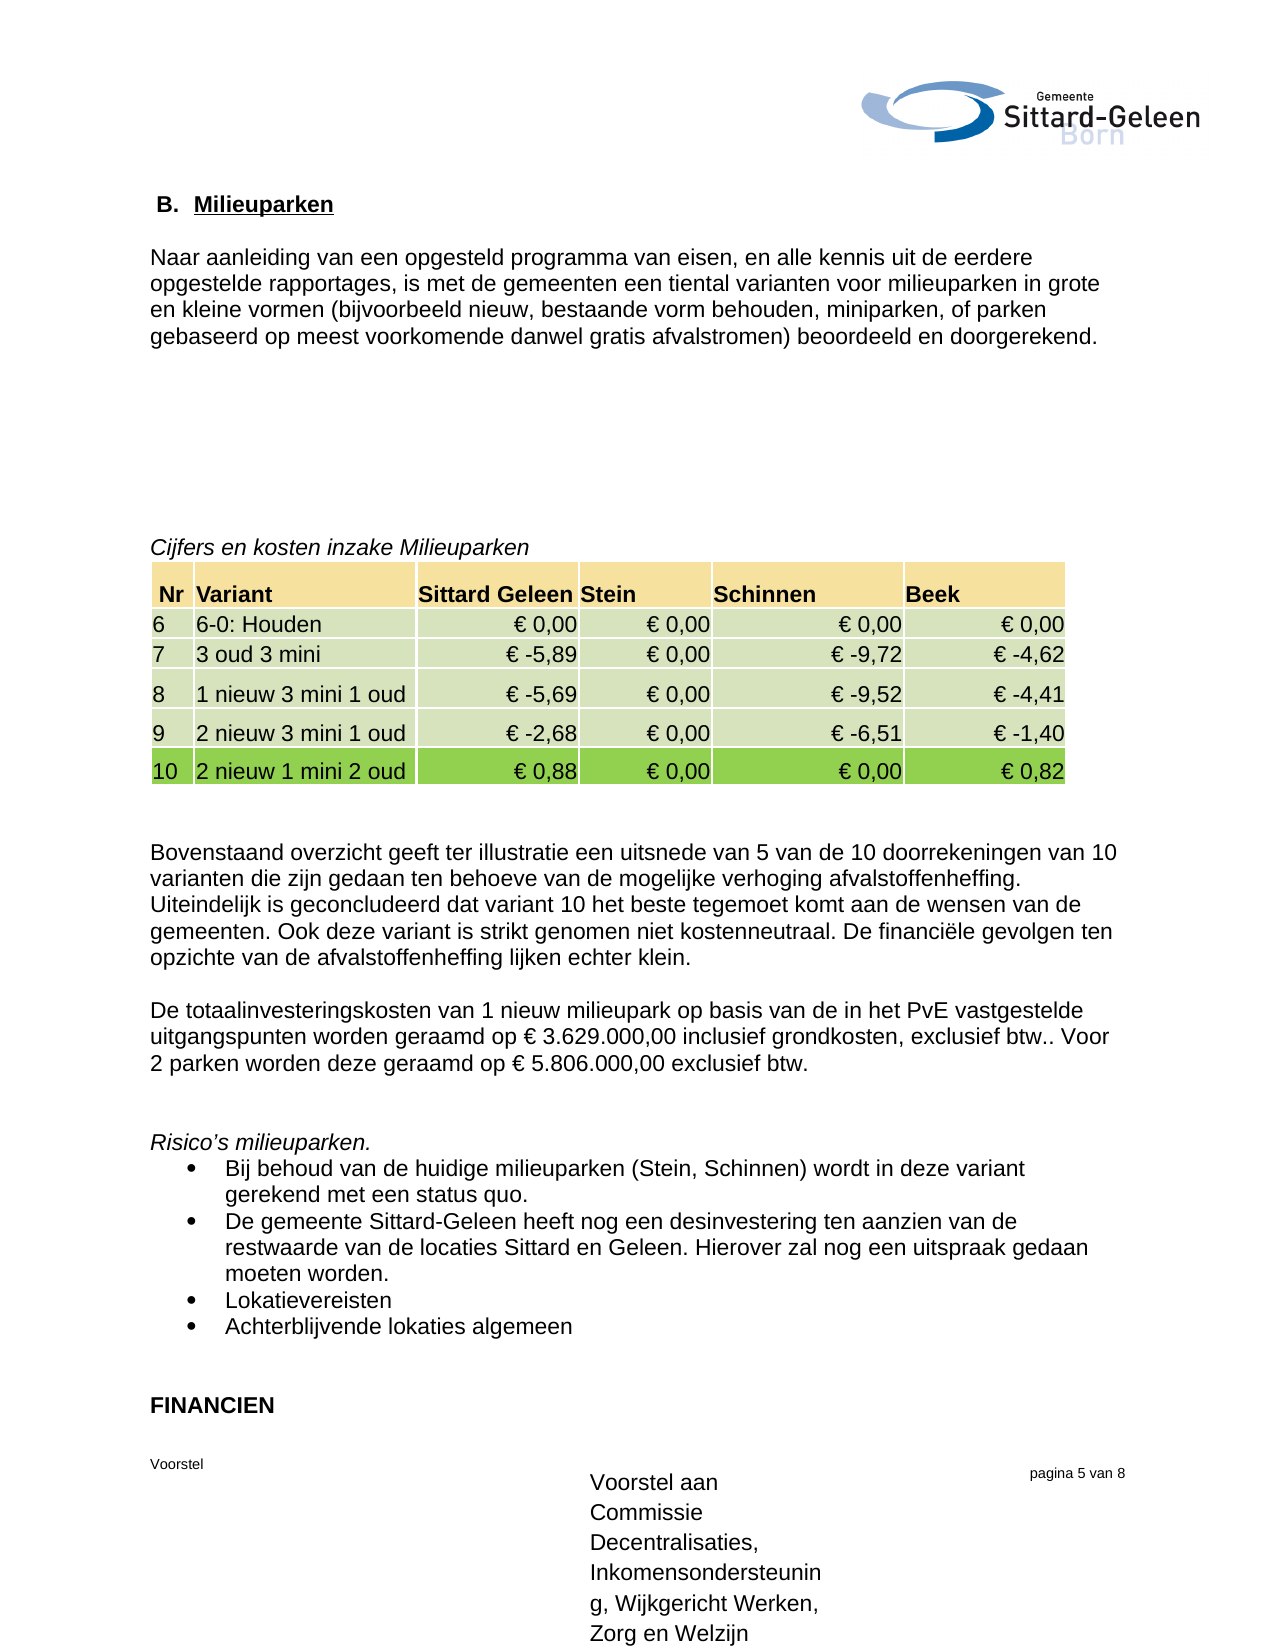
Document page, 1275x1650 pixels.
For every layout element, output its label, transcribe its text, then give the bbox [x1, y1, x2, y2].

table_cell € 0,00 [580, 669, 711, 707]
table_cell 10 [152, 748, 193, 784]
text Cijfers en kosten inzake Milieuparken [150, 533, 1125, 560]
table_cell 6 [152, 609, 193, 637]
table_cell 2 nieuw 3 mini 1 oud [195, 709, 415, 746]
table_header Stein [580, 562, 711, 607]
table_header Nr [152, 562, 193, 607]
table_cell € 0,00 [580, 639, 711, 667]
table_cell 8 [152, 669, 193, 707]
table_header Schinnen [713, 562, 903, 607]
table_cell € 0,00 [580, 748, 711, 784]
text Naar aanleiding van een opgesteld programma van eisen, en alle kennis uit de eerdere opgestelde rapportages, is met de gemeenten een tiental varianten voor milieuparken in grote en kleine vormen (bijvoorbeeld nieuw, bestaande vorm behouden, miniparken, of parken gebaseerd op meest voorkomende danwel gratis afvalstromen) beoordeeld en doorgerekend. [150, 244, 1125, 349]
list Bij behoud van de huidige milieuparken (Stein, Schinnen) wordt in deze variant gerekend met een status quo. [187, 1155, 1125, 1208]
table_header Beek [905, 562, 1065, 607]
list Milieuparken [156, 191, 1125, 217]
table_cell € -5,89 [418, 639, 578, 667]
table_cell € 0,00 [580, 609, 711, 637]
list Achterblijvende lokaties algemeen [187, 1313, 1125, 1339]
list De gemeente Sittard-Geleen heeft nog een desinvestering ten aanzien van de restwaarde van de locaties Sittard en Geleen. Hierover zal nog een uitspraak gedaan moeten worden. [187, 1208, 1125, 1287]
table_cell € 0,00 [418, 609, 578, 637]
table_cell € -2,68 [418, 709, 578, 746]
table_cell € 0,82 [905, 748, 1065, 784]
text Bovenstaand overzicht geeft ter illustratie een uitsnede van 5 van de 10 doorrekeningen van 10 varianten die zijn gedaan ten behoeve van de mogelijke verhoging afvalstoffenheffing. [150, 839, 1125, 891]
table_cell € 0,00 [580, 709, 711, 746]
table_cell € -4,41 [905, 669, 1065, 707]
text De totaalinvesteringskosten van 1 nieuw milieupark op basis van de in het PvE vastgestelde uitgangspunten worden geraamd op € 3.629.000,00 inclusief grondkosten, exclusief btw.. Voor 2 parken worden deze geraamd op € 5.806.000,00 exclusief btw. [150, 997, 1125, 1076]
table_cell 3 oud 3 mini [195, 639, 415, 667]
table_cell € 0,00 [713, 748, 903, 784]
table_cell € -5,69 [418, 669, 578, 707]
table_cell € 0,00 [713, 609, 903, 637]
table_cell € -4,62 [905, 639, 1065, 667]
text Risico’s milieuparken. [150, 1129, 1125, 1155]
table_cell € -1,40 [905, 709, 1065, 746]
table_cell 9 [152, 709, 193, 746]
text Uiteindelijk is geconcludeerd dat variant 10 het beste tegemoet komt aan de wensen van de gemeenten. Ook deze variant is strikt genomen niet kostenneutraal. De financiële gevolgen ten opzichte van de afvalstoffenheffing lijken echter klein. [150, 891, 1125, 971]
table_cell 1 nieuw 3 mini 1 oud [195, 669, 415, 707]
table_cell € -9,72 [713, 639, 903, 667]
table_cell 2 nieuw 1 mini 2 oud [195, 748, 415, 784]
table_cell € 0,88 [418, 748, 578, 784]
table_cell 6-0: Houden [195, 609, 415, 637]
table_header Variant [195, 562, 415, 607]
table_cell 7 [152, 639, 193, 667]
list Lokatievereisten [187, 1287, 1125, 1313]
text FINANCIEN [150, 1392, 1125, 1418]
table_cell € 0,00 [905, 609, 1065, 637]
table_cell € -6,51 [713, 709, 903, 746]
table_cell € -9,52 [713, 669, 903, 707]
table_header Sittard Geleen [418, 562, 578, 607]
